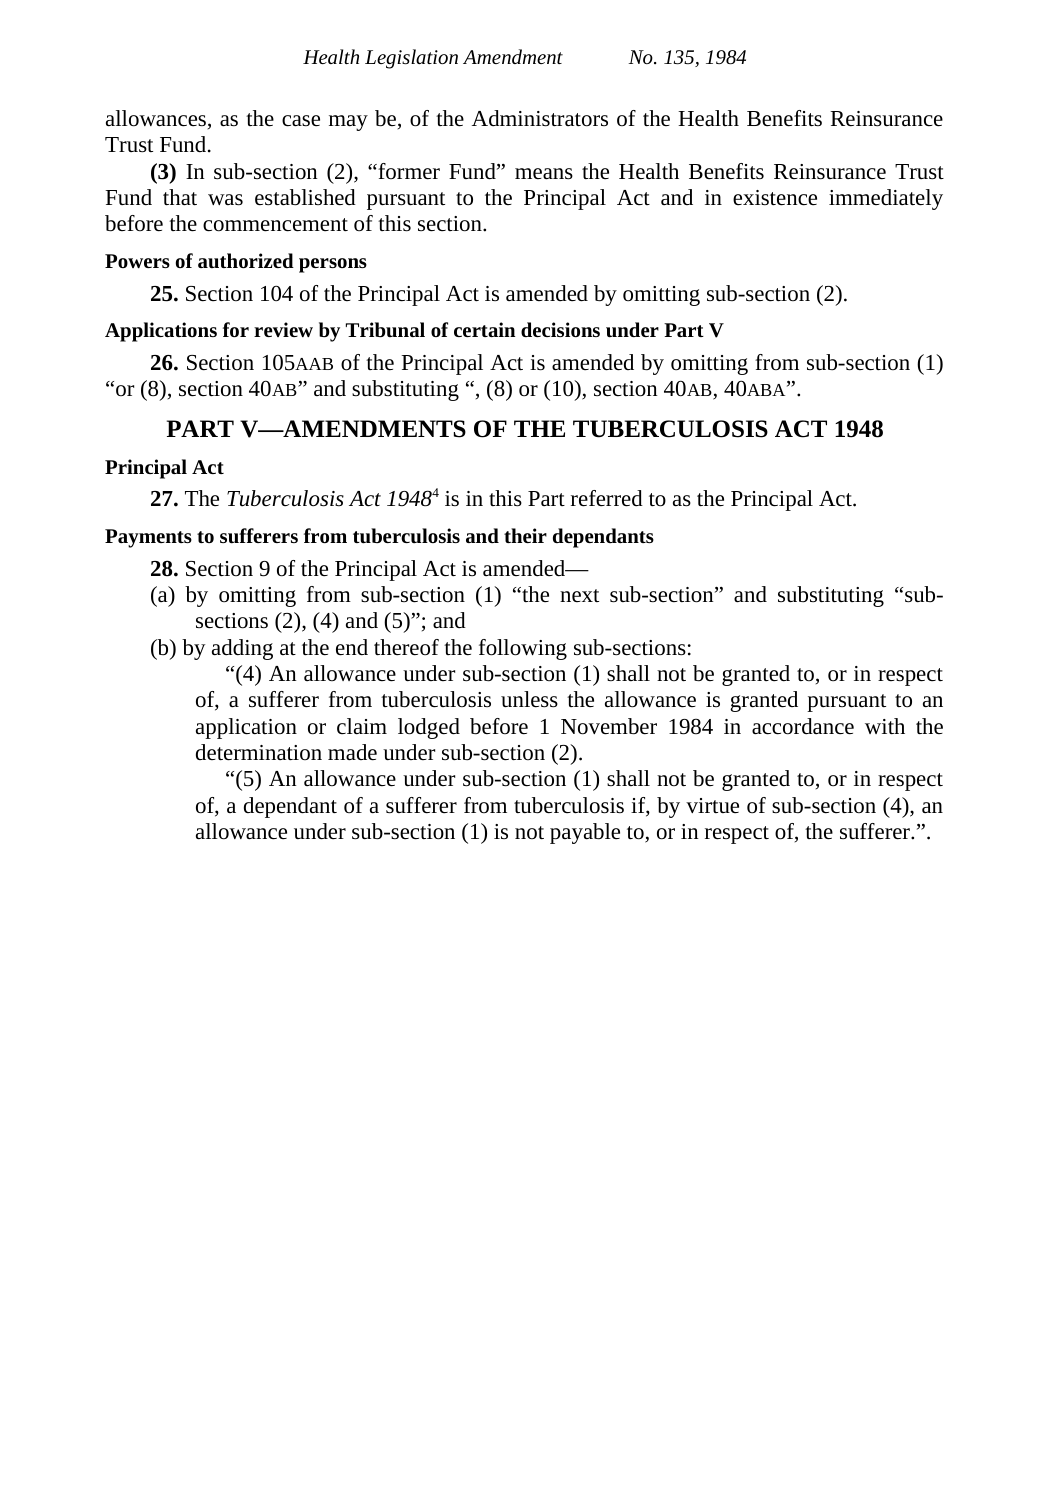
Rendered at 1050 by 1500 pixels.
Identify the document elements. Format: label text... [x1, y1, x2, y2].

text PART V—AMENDMENTS OF THE TUBERCULOSIS ACT 1948 [105, 414, 945, 443]
text Applications for review by Tribunal of certain decisions under Part V [105, 318, 945, 342]
text “(5) An allowance under sub-section (1) shall not be granted to, or in respect of, a dependant of a sufferer from tuberculosis if, by virtue of sub-section (4), an allowance under sub-section (1) is not payable to, or in respect of, the sufferer.”. [195, 766, 945, 844]
text (a) by omitting from sub-section (1) “the next sub-section” and substituting “sub-sections (2), (4) and (5)”; and [150, 581, 945, 634]
text 27. The Tuberculosis Act 19484 is in this Part referred to as the Principal Act. [105, 486, 945, 512]
text 25. Section 104 of the Principal Act is amended by omitting sub-section (2). [105, 279, 945, 306]
text (b) by adding at the end thereof the following sub-sections: [150, 634, 945, 660]
text Principal Act [105, 455, 945, 479]
text 26. Section 105aab of the Principal Act is amended by omitting from sub-section (1) “or (8), section 40ab” and substituting “, (8) or (10), section 40ab, 40aba”. [105, 349, 945, 401]
text allowances, as the case may be, of the Administrators of the Health Benefits Reinsurance Trust Fund. [105, 105, 945, 158]
text (3) In sub-section (2), “former Fund” means the Health Benefits Reinsurance Trust Fund that was established pursuant to the Principal Act and in existence immediately before the commencement of this section. [105, 158, 945, 237]
text Powers of authorized persons [105, 249, 945, 273]
text “(4) An allowance under sub-section (1) shall not be granted to, or in respect of, a sufferer from tuberculosis unless the allowance is granted pursuant to an application or claim lodged before 1 November 1984 in accordance with the determination made under sub-section (2). [195, 660, 945, 766]
text Payments to sufferers from tuberculosis and their dependants [105, 524, 945, 548]
text 28. Section 9 of the Principal Act is amended— [105, 555, 945, 581]
